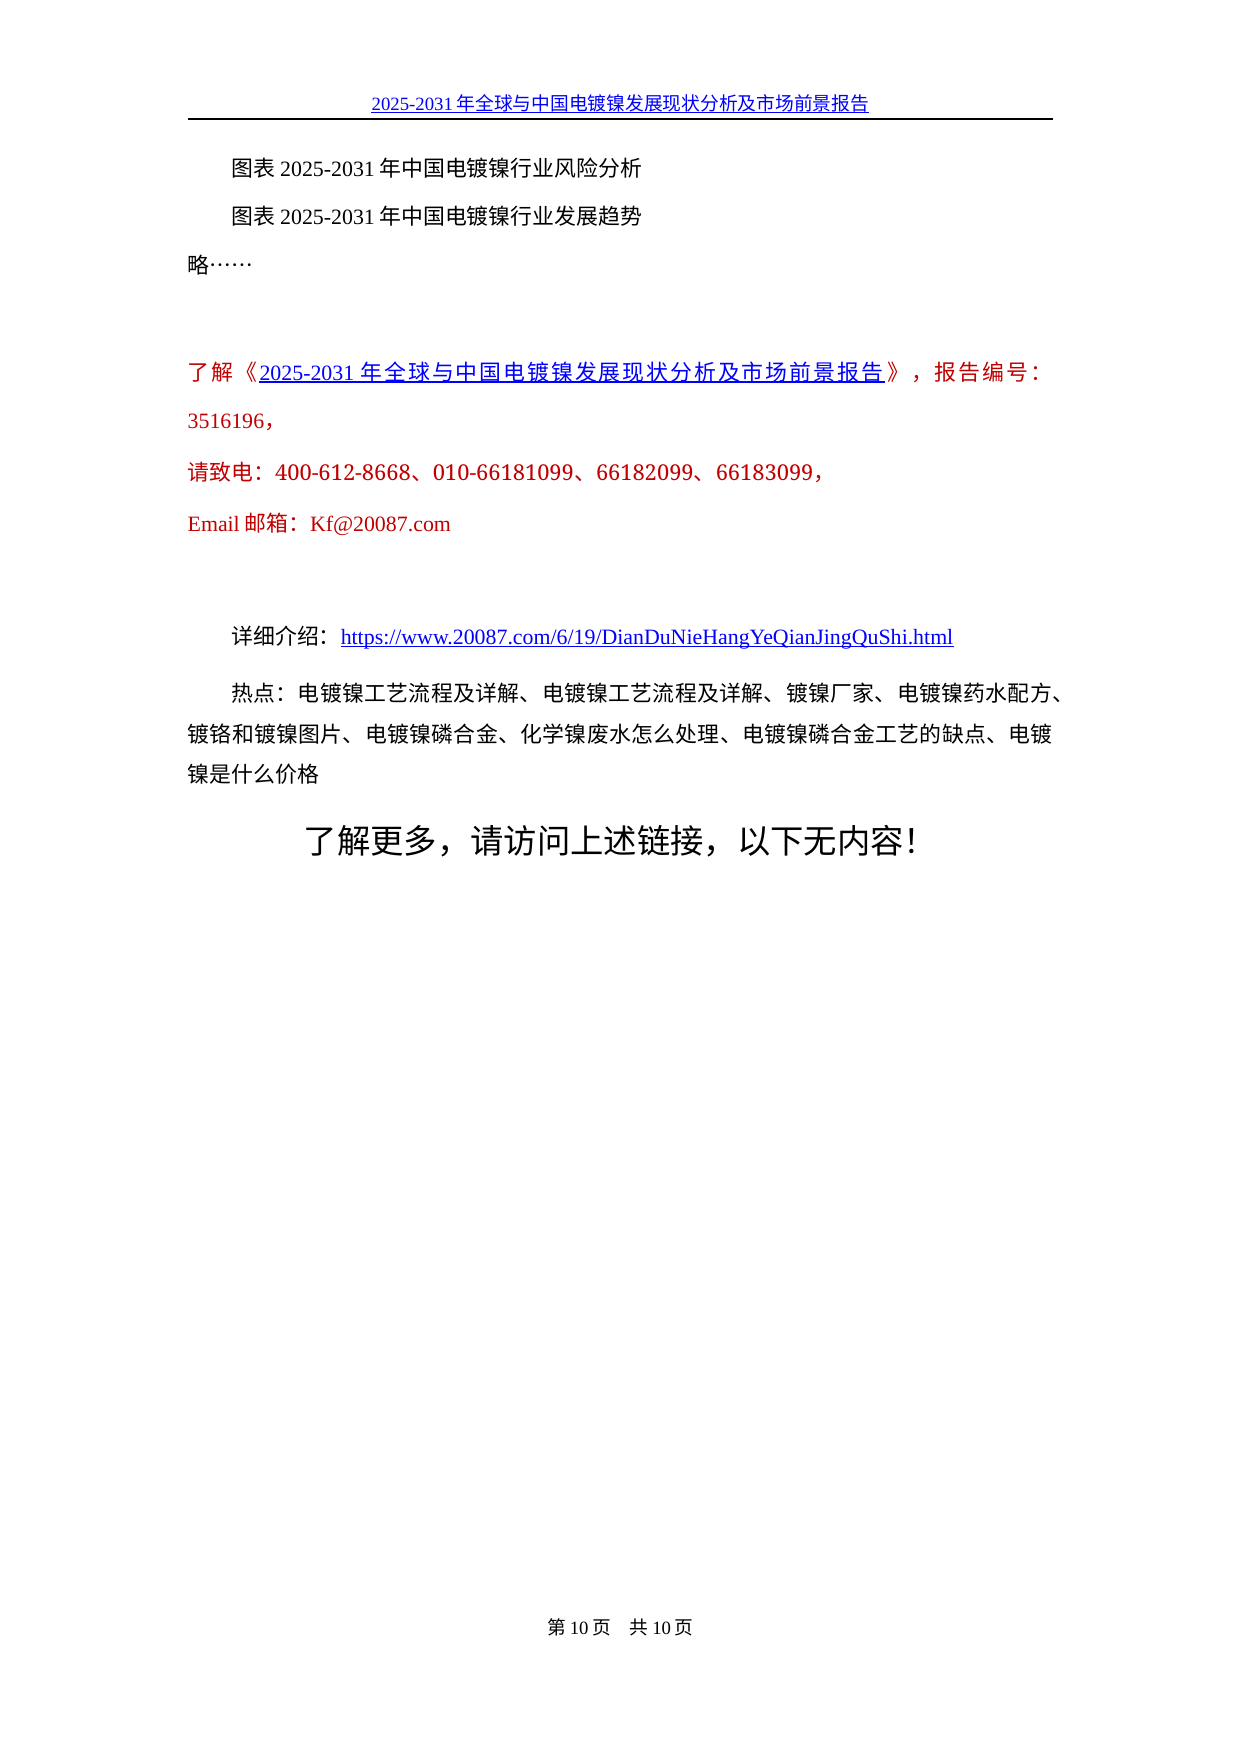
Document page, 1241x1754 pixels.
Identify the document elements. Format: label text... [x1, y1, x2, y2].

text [187, 150, 1053, 280]
text 了解《2025-2031年全球与中国电镀镍发展现状分析及市场前景报告》，报告编号：3516196， [187, 354, 1053, 435]
text 详细介绍：https://www.20087.com/6/19/DianDuNieHangYeQianJingQuShi.html [187, 619, 1053, 651]
title 了解更多，请访问上述链接，以下无内容！ [187, 807, 1053, 872]
text 请致电：400-612-8668、010-66181099、66182099、66183099， [187, 454, 1053, 487]
text Email邮箱：Kf@20087.com [187, 506, 1053, 538]
text 热点：电镀镍工艺流程及详解、电镀镍工艺流程及详解、镀镍厂家、电镀镍药水配方、镀铬和镀镍图片、电镀镍磷合金、化学镍废水怎么处理、电镀镍磷合金工艺的缺点、电镀镍是什么价格 [187, 676, 1053, 789]
